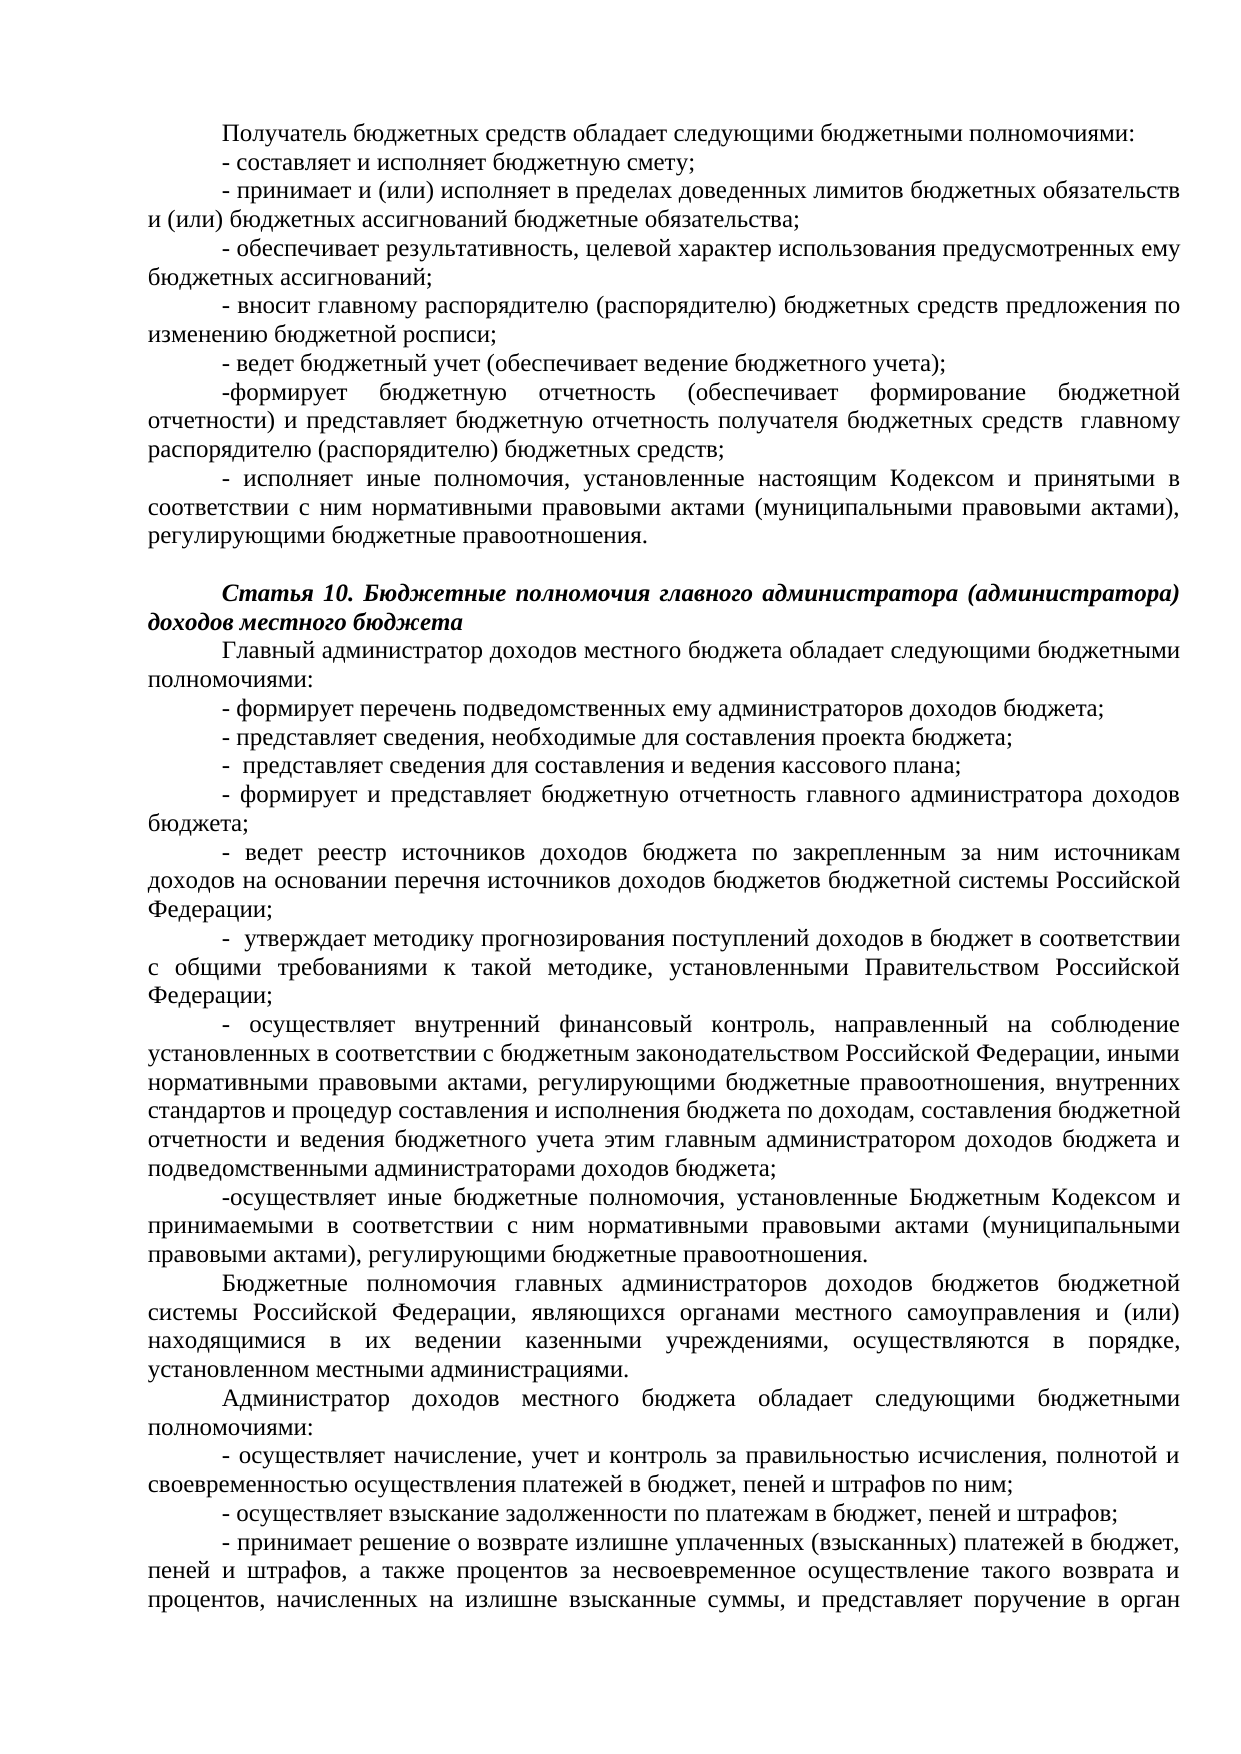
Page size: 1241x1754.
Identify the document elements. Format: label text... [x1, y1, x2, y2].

text Главный администратор доходов местного бюджета обладает следующими бюджетными полномочиями: [148, 636, 1181, 693]
text -осуществляет иные бюджетные полномочия, установленные Бюджетным Кодексом и принимаемыми в соответствии с ним нормативными правовыми актами (муниципальными правовыми актами), регулирующими бюджетные правоотношения. [148, 1182, 1181, 1268]
text Администратор доходов местного бюджета обладает следующими бюджетными полномочиями: [148, 1383, 1181, 1441]
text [148, 1527, 1181, 1613]
text - исполняет иные полномочия, установленные настоящим Кодексом и принятыми в соответствии с ним нормативными правовыми актами (муниципальными правовыми актами), регулирующими бюджетные правоотношения. [148, 463, 1181, 549]
text - осуществляет внутренний финансовый контроль, направленный на соблюдение установленных в соответствии с бюджетным законодательством Российской Федерации, иными нормативными правовыми актами, регулирующими бюджетные правоотношения, внутренних стандартов и процедур составления и исполнения бюджета по доходам, составления бюджетной отчетности и ведения бюджетного учета этим главным администратором доходов бюджета и подведомственными администраторами доходов бюджета; [148, 1009, 1181, 1182]
text - принимает и (или) исполняет в пределах доведенных лимитов бюджетных обязательств и (или) бюджетных ассигнований бюджетные обязательства; [148, 176, 1181, 233]
text - ведет бюджетный учет (обеспечивает ведение бюджетного учета); [148, 348, 1181, 377]
text Получатель бюджетных средств обладает следующими бюджетными полномочиями: [148, 118, 1181, 147]
text -формирует бюджетную отчетность (обеспечивает формирование бюджетной отчетности) и представляет бюджетную отчетность получателя бюджетных средств главному распорядителю (распорядителю) бюджетных средств; [148, 377, 1181, 463]
text - представляет сведения, необходимые для составления проекта бюджета; [148, 722, 1181, 751]
text Бюджетные полномочия главных администраторов доходов бюджетов бюджетной системы Российской Федерации, являющихся органами местного самоуправления и (или) находящимися в их ведении казенными учреждениями, осуществляются в порядке, установленном местными администрациями. [148, 1268, 1181, 1383]
text - формирует и представляет бюджетную отчетность главного администратора доходов бюджета; [148, 779, 1181, 837]
text - формирует перечень подведомственных ему администраторов доходов бюджета; [148, 693, 1181, 722]
text - осуществляет взыскание задолженности по платежам в бюджет, пеней и штрафов; [148, 1498, 1181, 1527]
text Статья 10. Бюджетные полномочия главного администратора (администратора) доходов местного бюджета [148, 578, 1181, 636]
text - представляет сведения для составления и ведения кассового плана; [148, 751, 1181, 779]
text - ведет реестр источников доходов бюджета по закрепленным за ним источникам доходов на основании перечня источников доходов бюджетов бюджетной системы Российской Федерации; [148, 837, 1181, 923]
text - составляет и исполняет бюджетную смету; [148, 147, 1181, 176]
text - утверждает методику прогнозирования поступлений доходов в бюджет в соответствии с общими требованиями к такой методике, установленными Правительством Российской Федерации; [148, 923, 1181, 1009]
text - осуществляет начисление, учет и контроль за правильностью исчисления, полнотой и своевременностью осуществления платежей в бюджет, пеней и штрафов по ним; [148, 1441, 1181, 1498]
text - обеспечивает результативность, целевой характер использования предусмотренных ему бюджетных ассигнований; [148, 233, 1181, 291]
text - вносит главному распорядителю (распорядителю) бюджетных средств предложения по изменению бюджетной росписи; [148, 291, 1181, 348]
